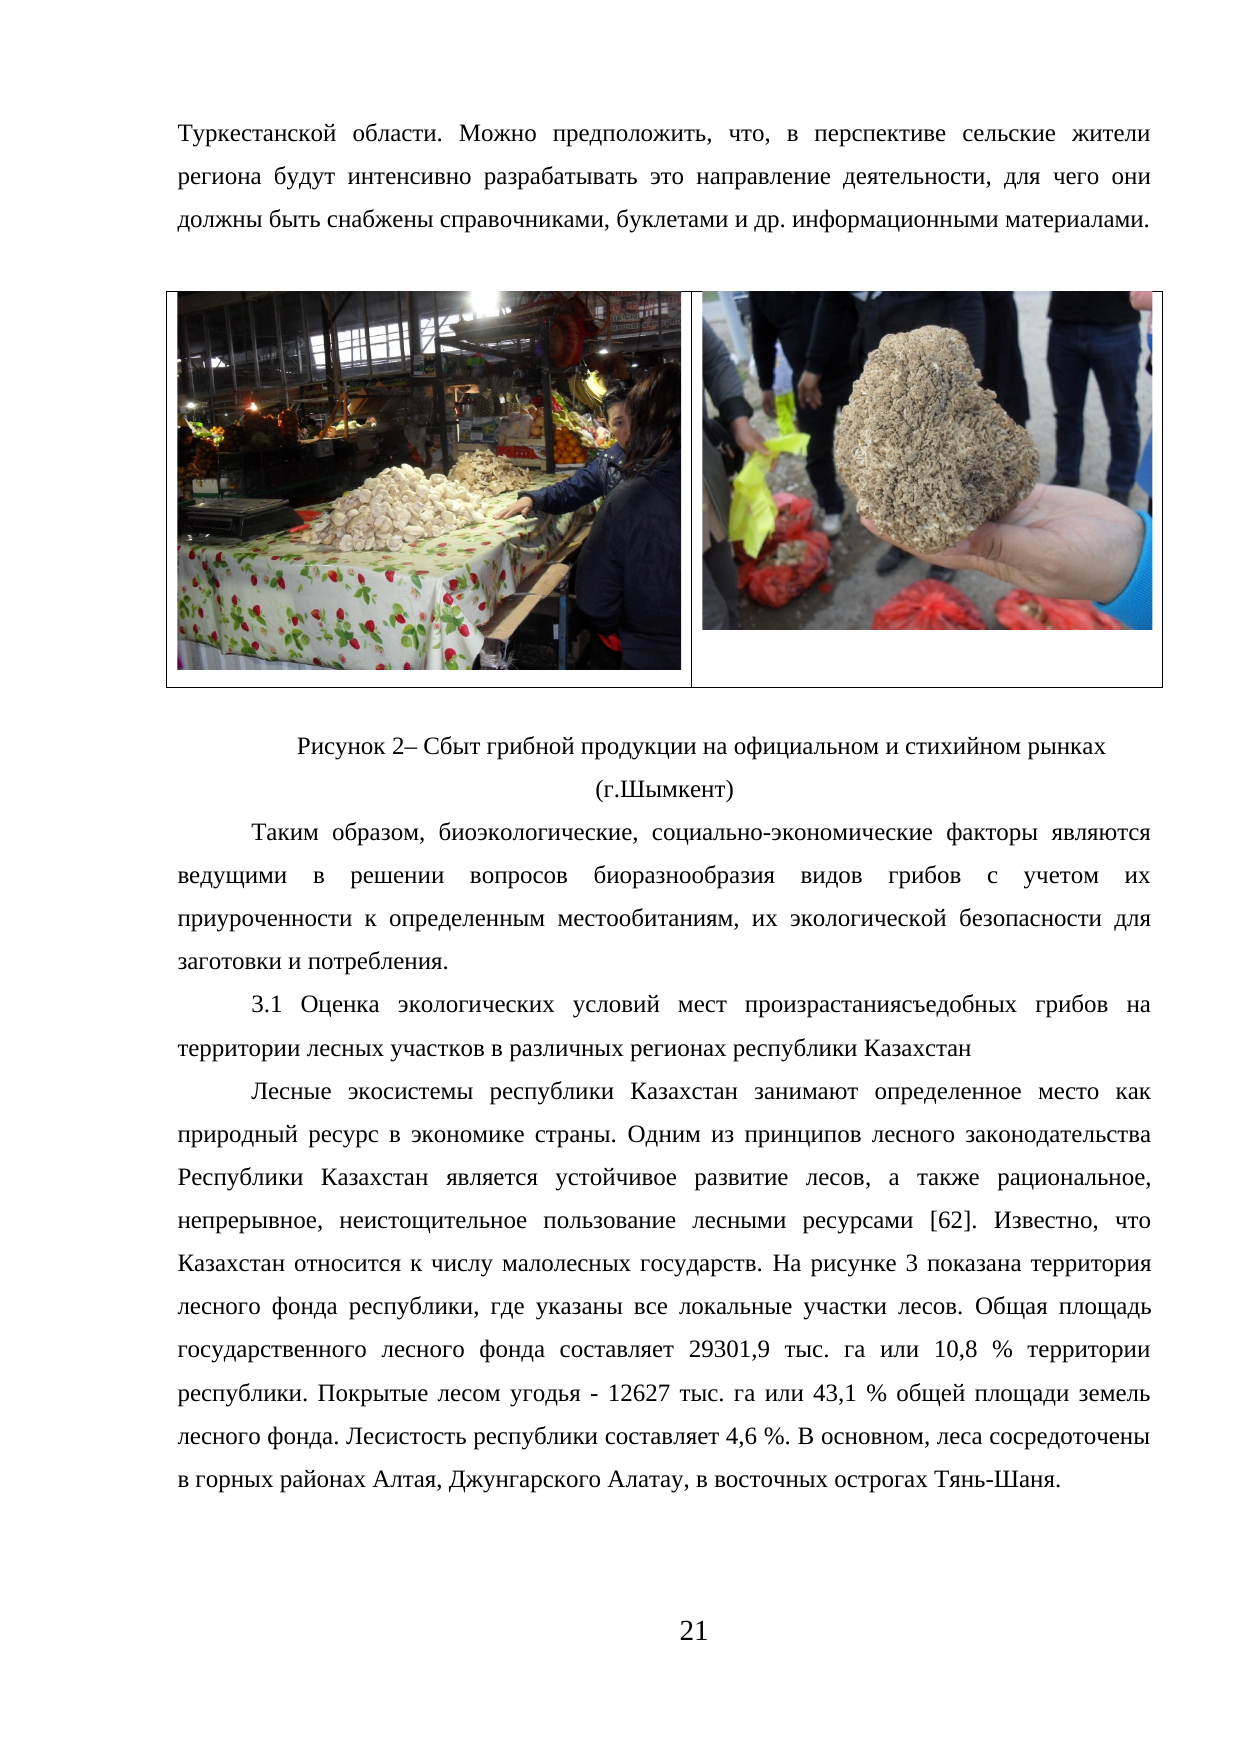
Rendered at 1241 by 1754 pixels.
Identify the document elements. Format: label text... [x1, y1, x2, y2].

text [177, 118, 1152, 233]
table_header [167, 292, 691, 687]
text 3.1 Оценка экологических условий мест произрастаниясъедобных грибов на территории лесных участков в различных регионах республики Казахстан [177, 989, 1152, 1061]
text Лесные экосистемы республики Казахстан занимают определенное место как природный ресурс в экономике страны. Одним из принципов лесного законодательства Республики Казахстан является устойчивое развитие лесов, а также рациональное, непрерывное, неистощительное пользование лесными ресурсами [62]. Известно, что Казахстан относится к числу малолесных государств. На рисунке 3 показана территория лесного фонда республики, где указаны все локальные участки лесов. Общая площадь государственного лесного фонда составляет 29301,9 тыс. га или 10,8 % территории республики. Покрытые лесом угодья - 12627 тыс. га или 43,1 % общей площади земель лесного фонда. Лесистость республики составляет 4,6 %. В основном, леса сосредоточены в горных районах Алтая, Джунгарского Алатау, в восточных острогах Тянь-Шаня. [177, 1076, 1152, 1493]
picture [702, 291, 1153, 630]
text Таким образом, биоэкологические, социально-экономические факторы являются ведущими в решении вопросов биоразнообразия видов грибов с учетом их приуроченности к определенным местообитаниям, их экологической безопасности для заготовки и потребления. [177, 817, 1152, 975]
picture [177, 291, 682, 670]
text Рисунок 2– Сбыт грибной продукции на официальном и стихийном рынках (г.Шымкент) [177, 731, 1152, 803]
table_header [692, 292, 1162, 687]
